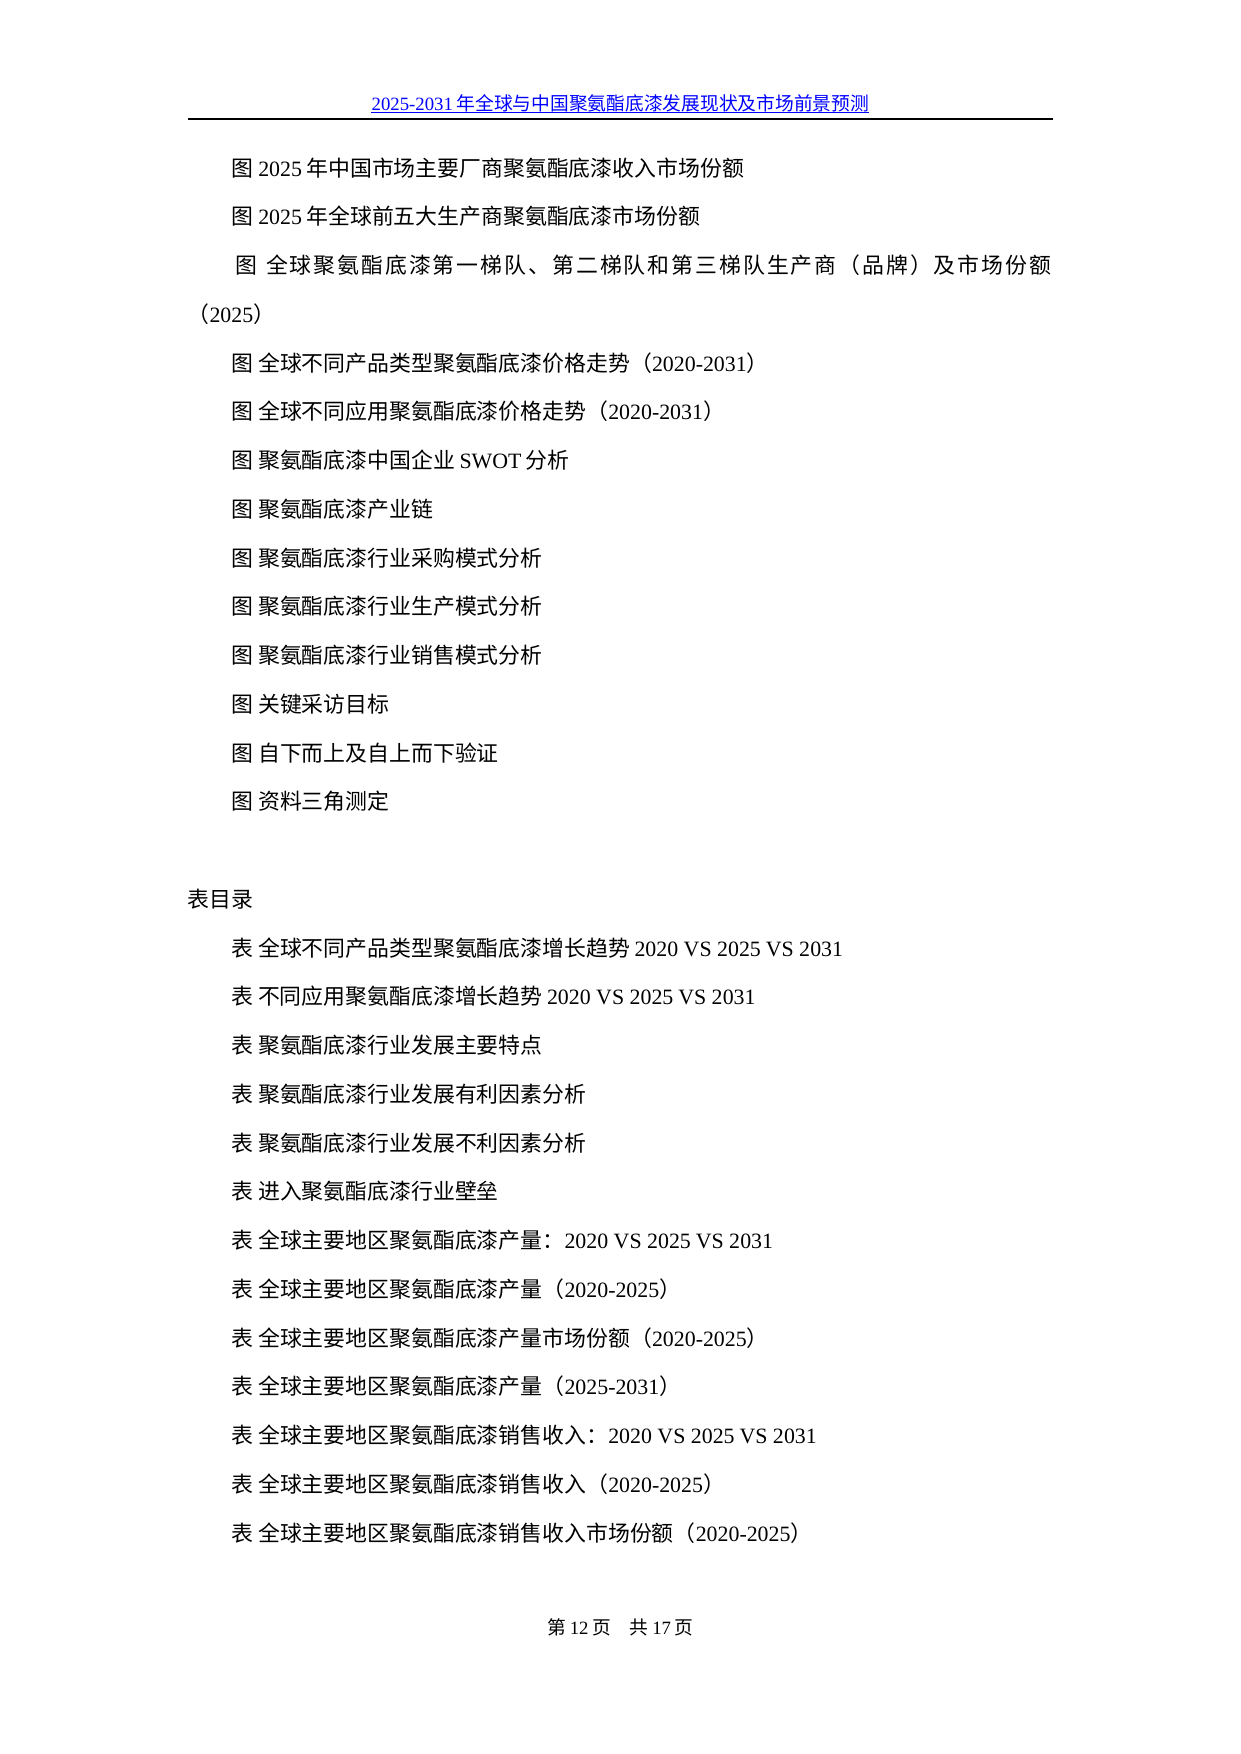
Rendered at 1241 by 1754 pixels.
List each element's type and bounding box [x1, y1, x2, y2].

text [187, 150, 1053, 1548]
